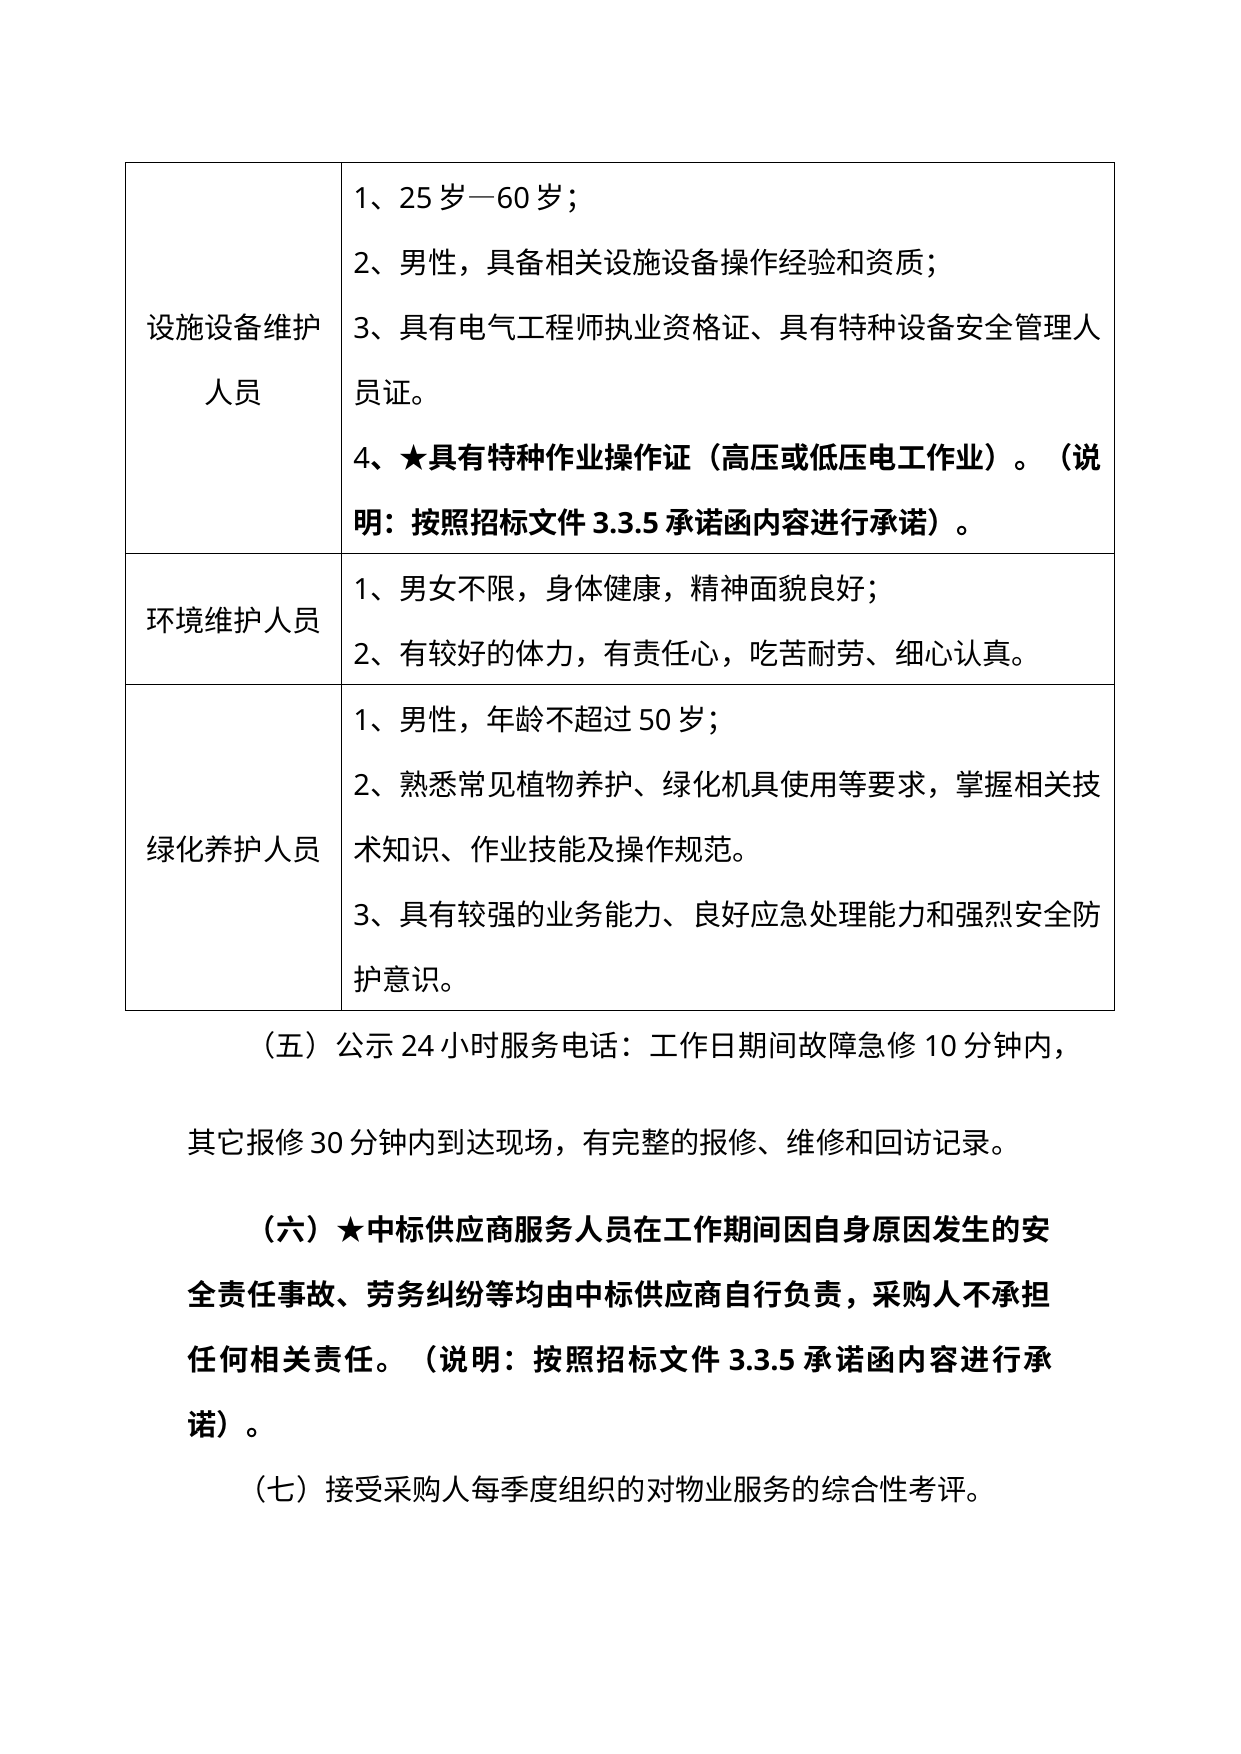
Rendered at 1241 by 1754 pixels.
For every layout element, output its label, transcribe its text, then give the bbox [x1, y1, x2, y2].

table_cell 绿化养护人员 [126, 685, 341, 1010]
text （七）接受采购人每季度组织的对物业服务的综合性考评。 [187, 1455, 1053, 1520]
text （六）★中标供应商服务人员在工作期间因自身原因发生的安全责任事故、劳务纠纷等均由中标供应商自行负责，采购人不承担任何相关责任。（说明：按照招标文件3.3.5承诺函内容进行承诺）。 [187, 1195, 1053, 1455]
table_cell 设施设备维护人员 [126, 163, 341, 553]
table_cell 1、25岁—60岁； 2、男性，具备相关设施设备操作经验和资质； 3、具有电气工程师执业资格证、具有特种设备安全管理人员证。 4、★具有特种作业操作证（高压或低压电工作业）。（说明：按照招标文件3.3.5承诺函内容进行承诺）。 [342, 163, 1114, 553]
table_cell 环境维护人员 [126, 554, 341, 684]
text （五）公示24小时服务电话：工作日期间故障急修10分钟内，其它报修30分钟内到达现场，有完整的报修、维修和回访记录。 [187, 1011, 1053, 1174]
table_cell 1、男性，年龄不超过50岁； 2、熟悉常见植物养护、绿化机具使用等要求，掌握相关技术知识、作业技能及操作规范。 3、具有较强的业务能力、良好应急处理能力和强烈安全防护意识。 [342, 685, 1114, 1010]
table_cell 1、男女不限，身体健康，精神面貌良好； 2、有较好的体力，有责任心，吃苦耐劳、细心认真。 [342, 554, 1114, 684]
